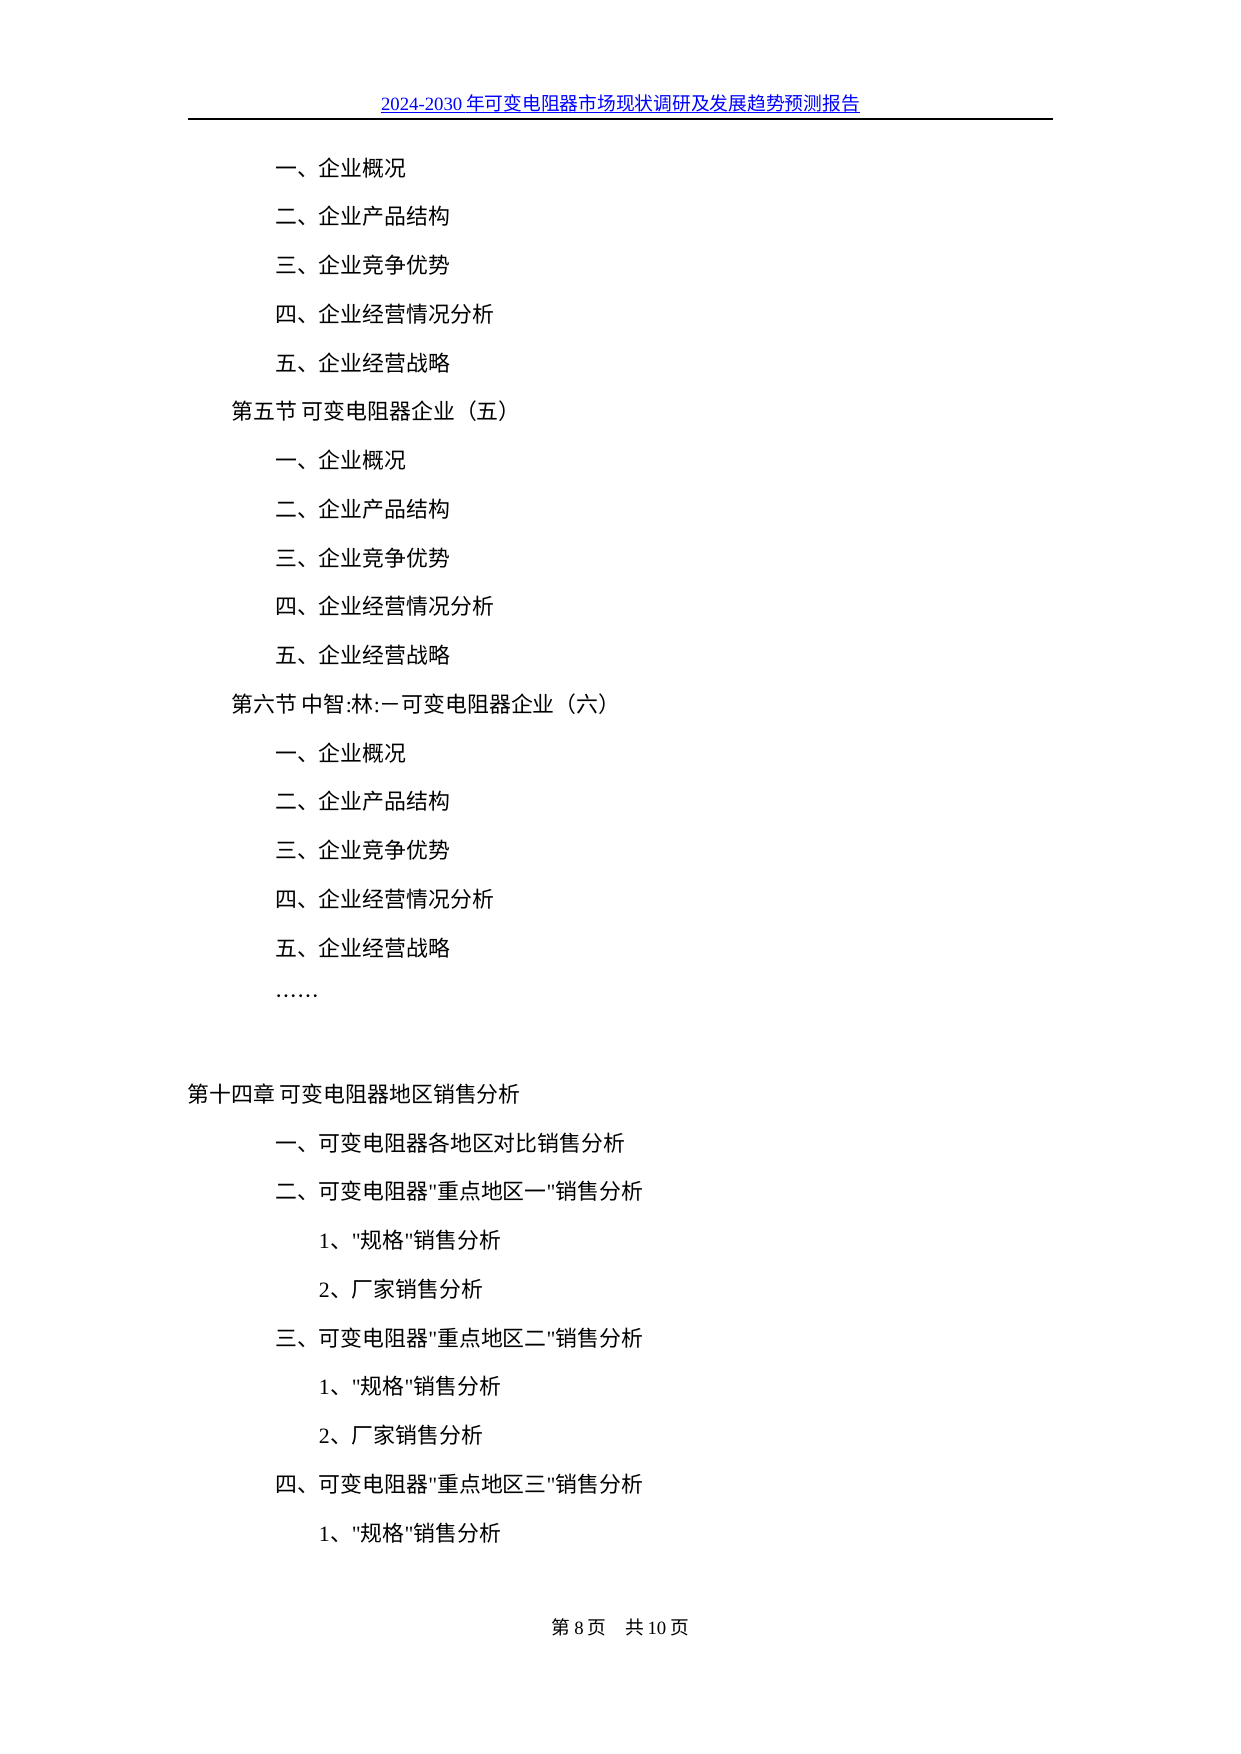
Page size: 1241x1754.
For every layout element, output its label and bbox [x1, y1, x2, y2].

text [187, 150, 1053, 1548]
